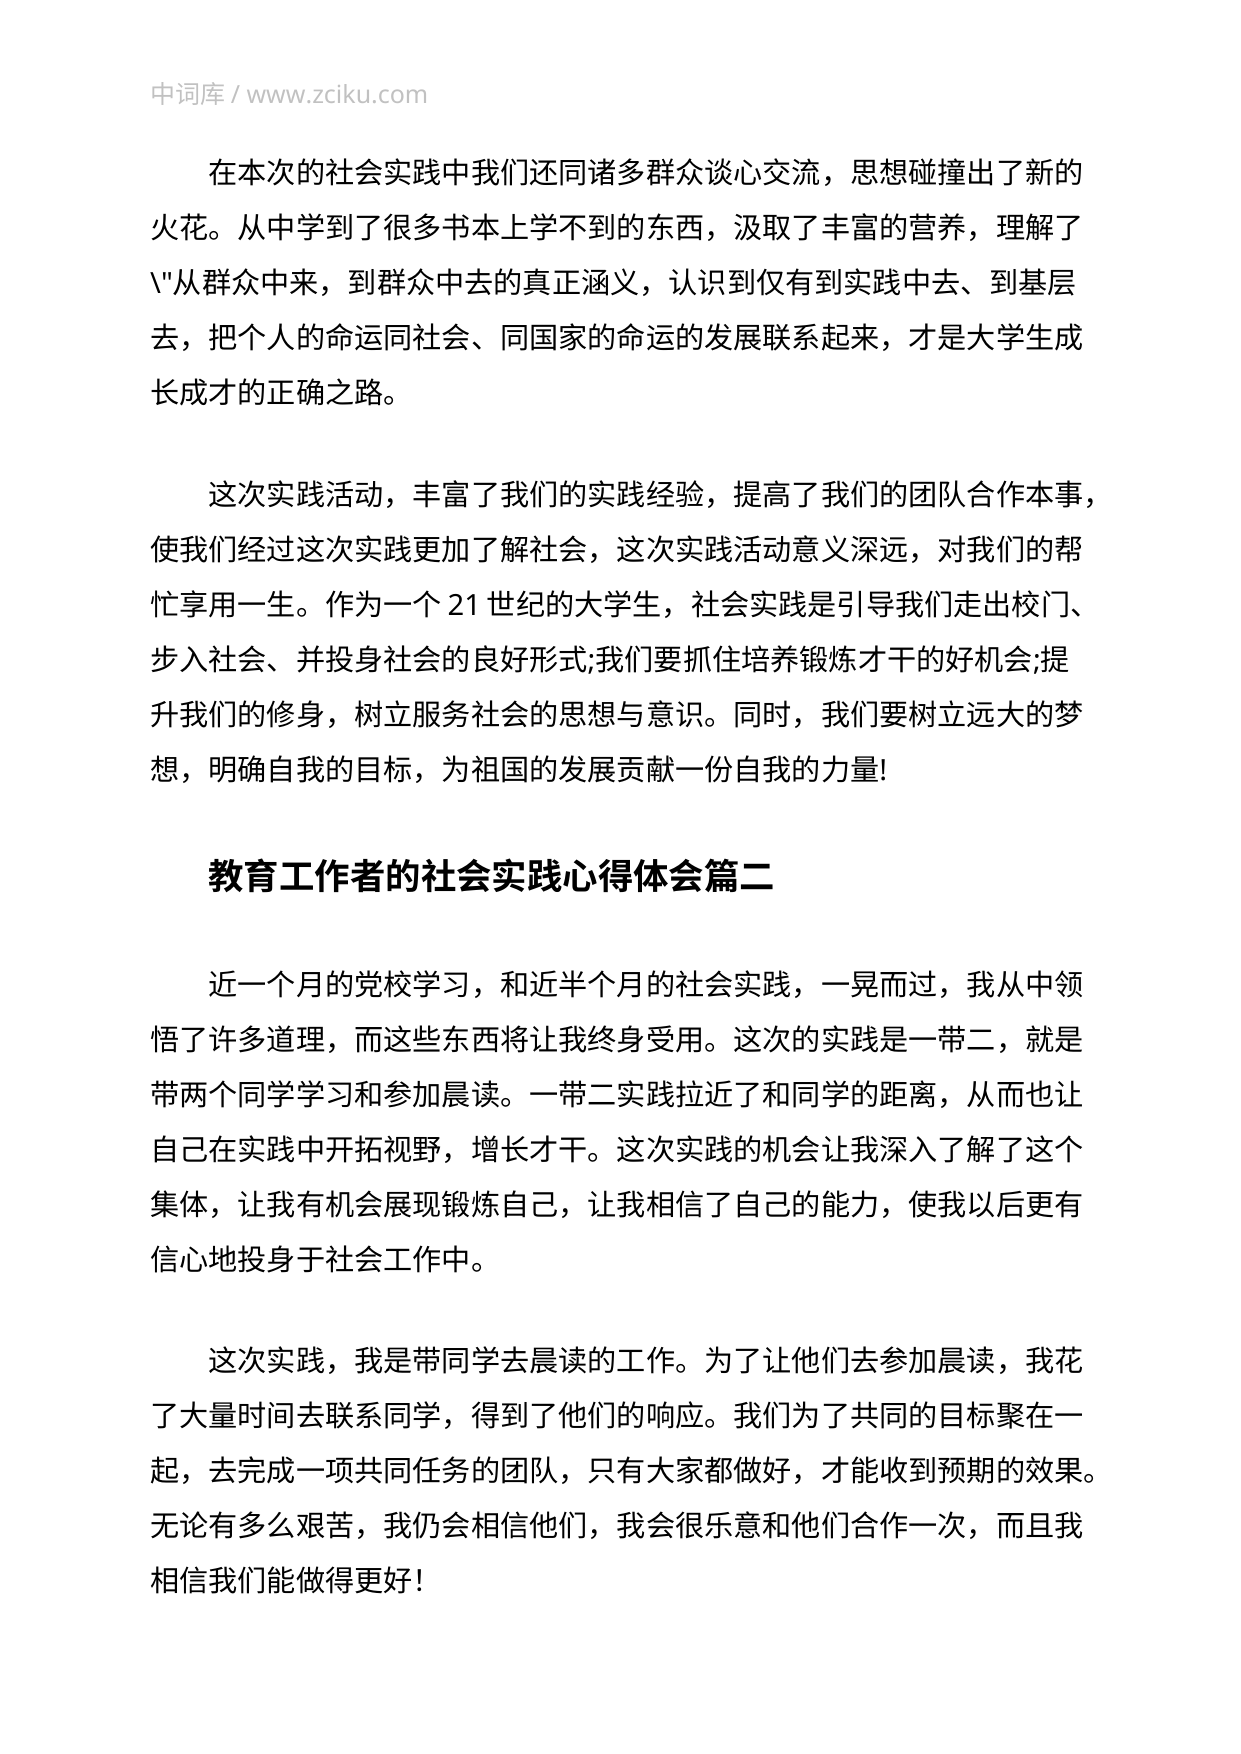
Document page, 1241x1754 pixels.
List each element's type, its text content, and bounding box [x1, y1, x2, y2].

text 这次实践活动，丰富了我们的实践经验，提高了我们的团队合作本事，使我们经过这次实践更加了解社会，这次实践活动意义深远，对我们的帮忙享用一生。作为一个21世纪的大学生，社会实践是引导我们走出校门、步入社会、并投身社会的良好形式;我们要抓住培养锻炼才干的好机会;提升我们的修身，树立服务社会的思想与意识。同时，我们要树立远大的梦想，明确自我的目标，为祖国的发展贡献一份自我的力量! [150, 471, 1090, 788]
text 近一个月的党校学习，和近半个月的社会实践，一晃而过，我从中领悟了许多道理，而这些东西将让我终身受用。这次的实践是一带二，就是带两个同学学习和参加晨读。一带二实践拉近了和同学的距离，从而也让自己在实践中开拓视野，增长才干。这次实践的机会让我深入了解了这个集体，让我有机会展现锻炼自己，让我相信了自己的能力，使我以后更有信心地投身于社会工作中。 [150, 962, 1090, 1278]
text 这次实践，我是带同学去晨读的工作。为了让他们去参加晨读，我花了大量时间去联系同学，得到了他们的响应。我们为了共同的目标聚在一起，去完成一项共同任务的团队，只有大家都做好，才能收到预期的效果。无论有多么艰苦，我仍会相信他们，我会很乐意和他们合作一次，而且我相信我们能做得更好！ [150, 1338, 1090, 1600]
text 在本次的社会实践中我们还同诸多群众谈心交流，思想碰撞出了新的火花。从中学到了很多书本上学不到的东西，汲取了丰富的营养，理解了\"从群众中来，到群众中去的真正涵义，认识到仅有到实践中去、到基层去，把个人的命运同社会、同国家的命运的发展联系起来，才是大学生成长成才的正确之路。 [150, 150, 1090, 412]
text 教育工作者的社会实践心得体会篇二 [150, 848, 1090, 899]
